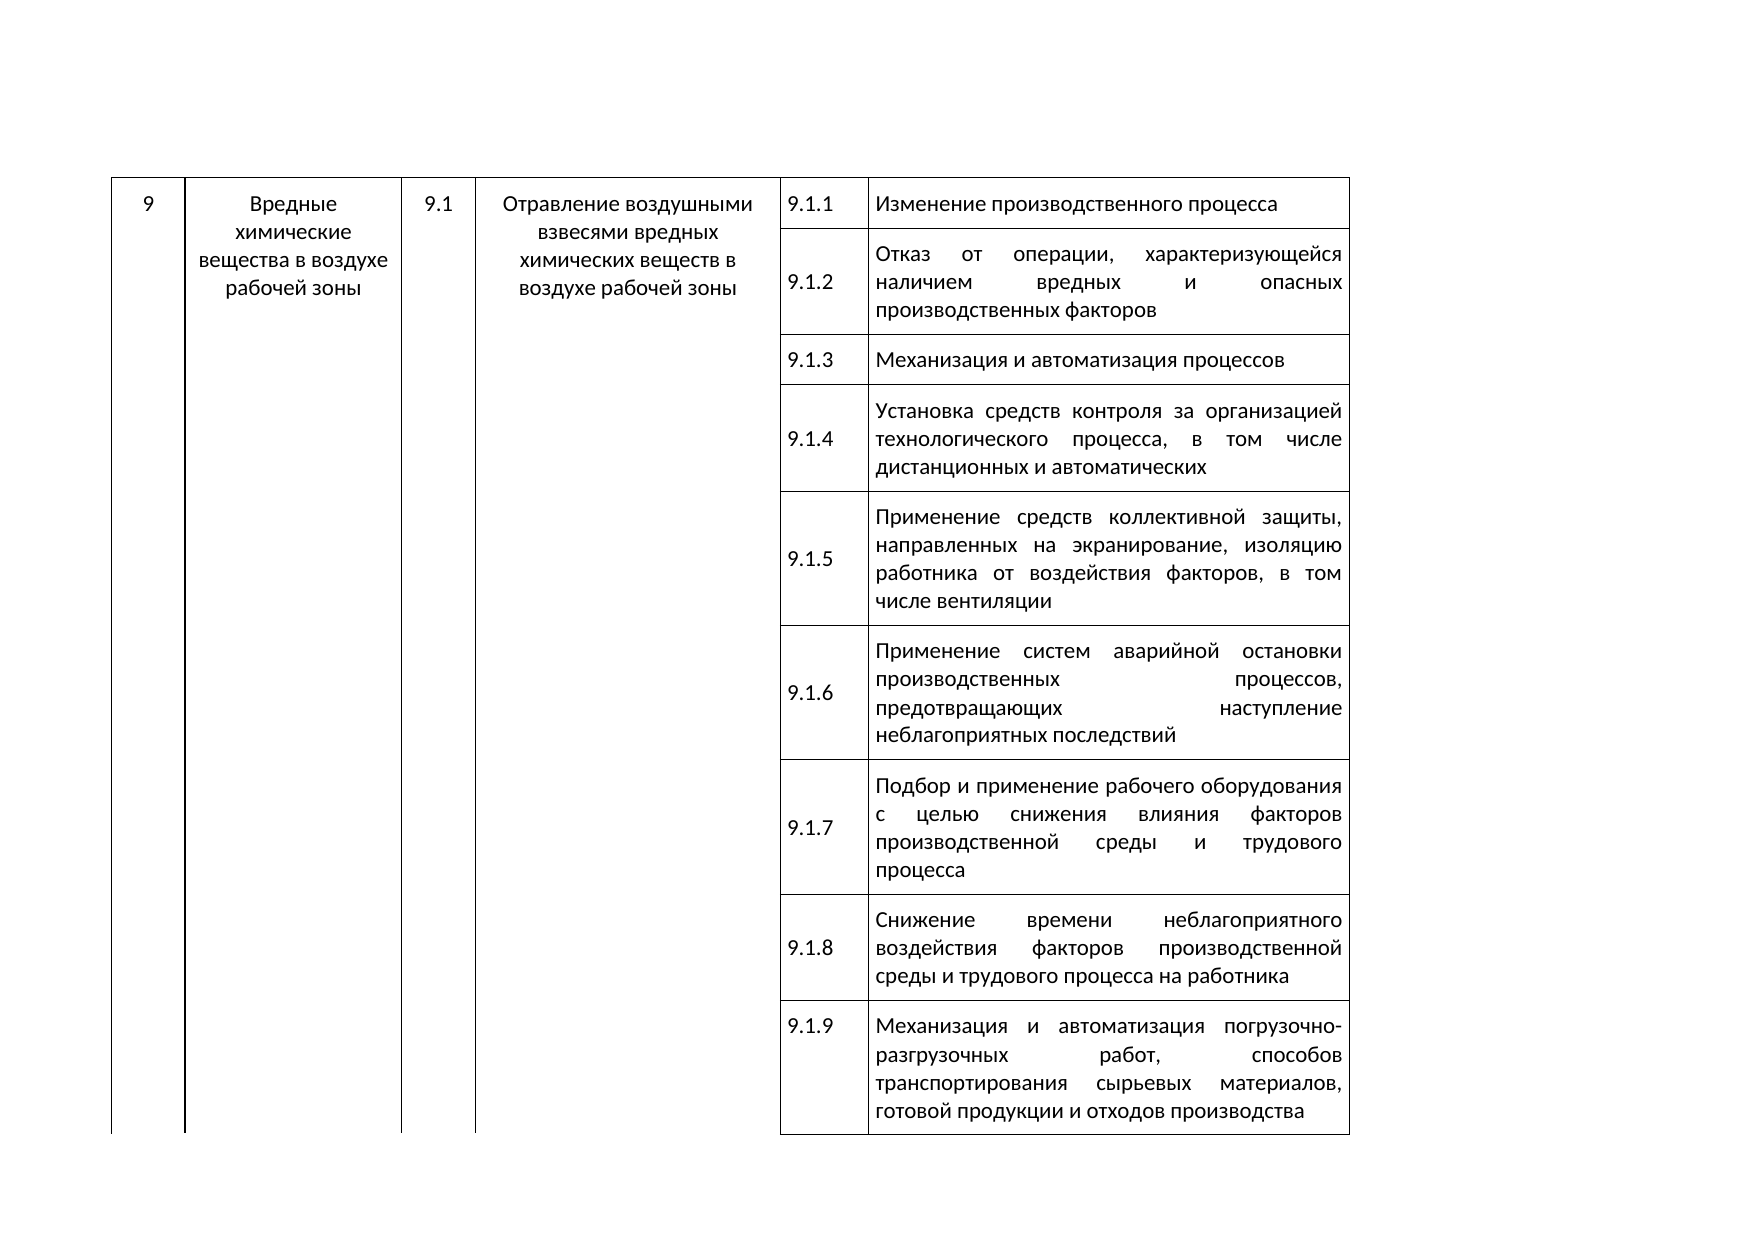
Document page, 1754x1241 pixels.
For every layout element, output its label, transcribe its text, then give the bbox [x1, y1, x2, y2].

table_cell 9.1.2 [781, 229, 868, 334]
table_cell 9.1 [402, 178, 475, 1134]
table_cell Вредные химические вещества в воздухе рабочей зоны [185, 178, 402, 1134]
table_cell 9.1.8 [781, 895, 868, 1000]
table_cell 9.1.9 [781, 1001, 868, 1134]
table_cell Подбор и применение рабочего оборудования с целью снижения влияния факторов производственной среды и трудового процесса [869, 760, 1349, 894]
table_cell 9 [112, 178, 185, 1134]
table_cell Отравление воздушными взвесями вредных химических веществ в воздухе рабочей зоны [475, 178, 780, 1134]
table_cell Установка средств контроля за организацией технологического процесса, в том числе дистанционных и автоматических [869, 385, 1349, 491]
table_cell 9.1.6 [781, 626, 868, 759]
table_cell Изменение производственного процесса [869, 178, 1349, 227]
table_cell Снижение времени неблагоприятного воздействия факторов производственной среды и трудового процесса на работника [869, 895, 1349, 1000]
table_cell Механизация и автоматизация процессов [869, 335, 1349, 384]
table_cell 9.1.7 [781, 760, 868, 894]
table_cell Отказ от операции, характеризующейся наличием вредных и опасных производственных факторов [869, 229, 1349, 334]
table_cell 9.1.1 [781, 178, 868, 227]
table_cell Механизация и автоматизация погрузочно-разгрузочных работ, способов транспортирования сырьевых материалов, готовой продукции и отходов производства [869, 1001, 1349, 1134]
table_cell Применение систем аварийной остановки производственных процессов, предотвращающих наступление неблагоприятных последствий [869, 626, 1349, 759]
table_cell 9.1.4 [781, 385, 868, 491]
table_cell 9.1.3 [781, 335, 868, 384]
table_cell Применение средств коллективной защиты, направленных на экранирование, изоляцию работника от воздействия факторов, в том числе вентиляции [869, 492, 1349, 625]
table_cell 9.1.5 [781, 492, 868, 625]
